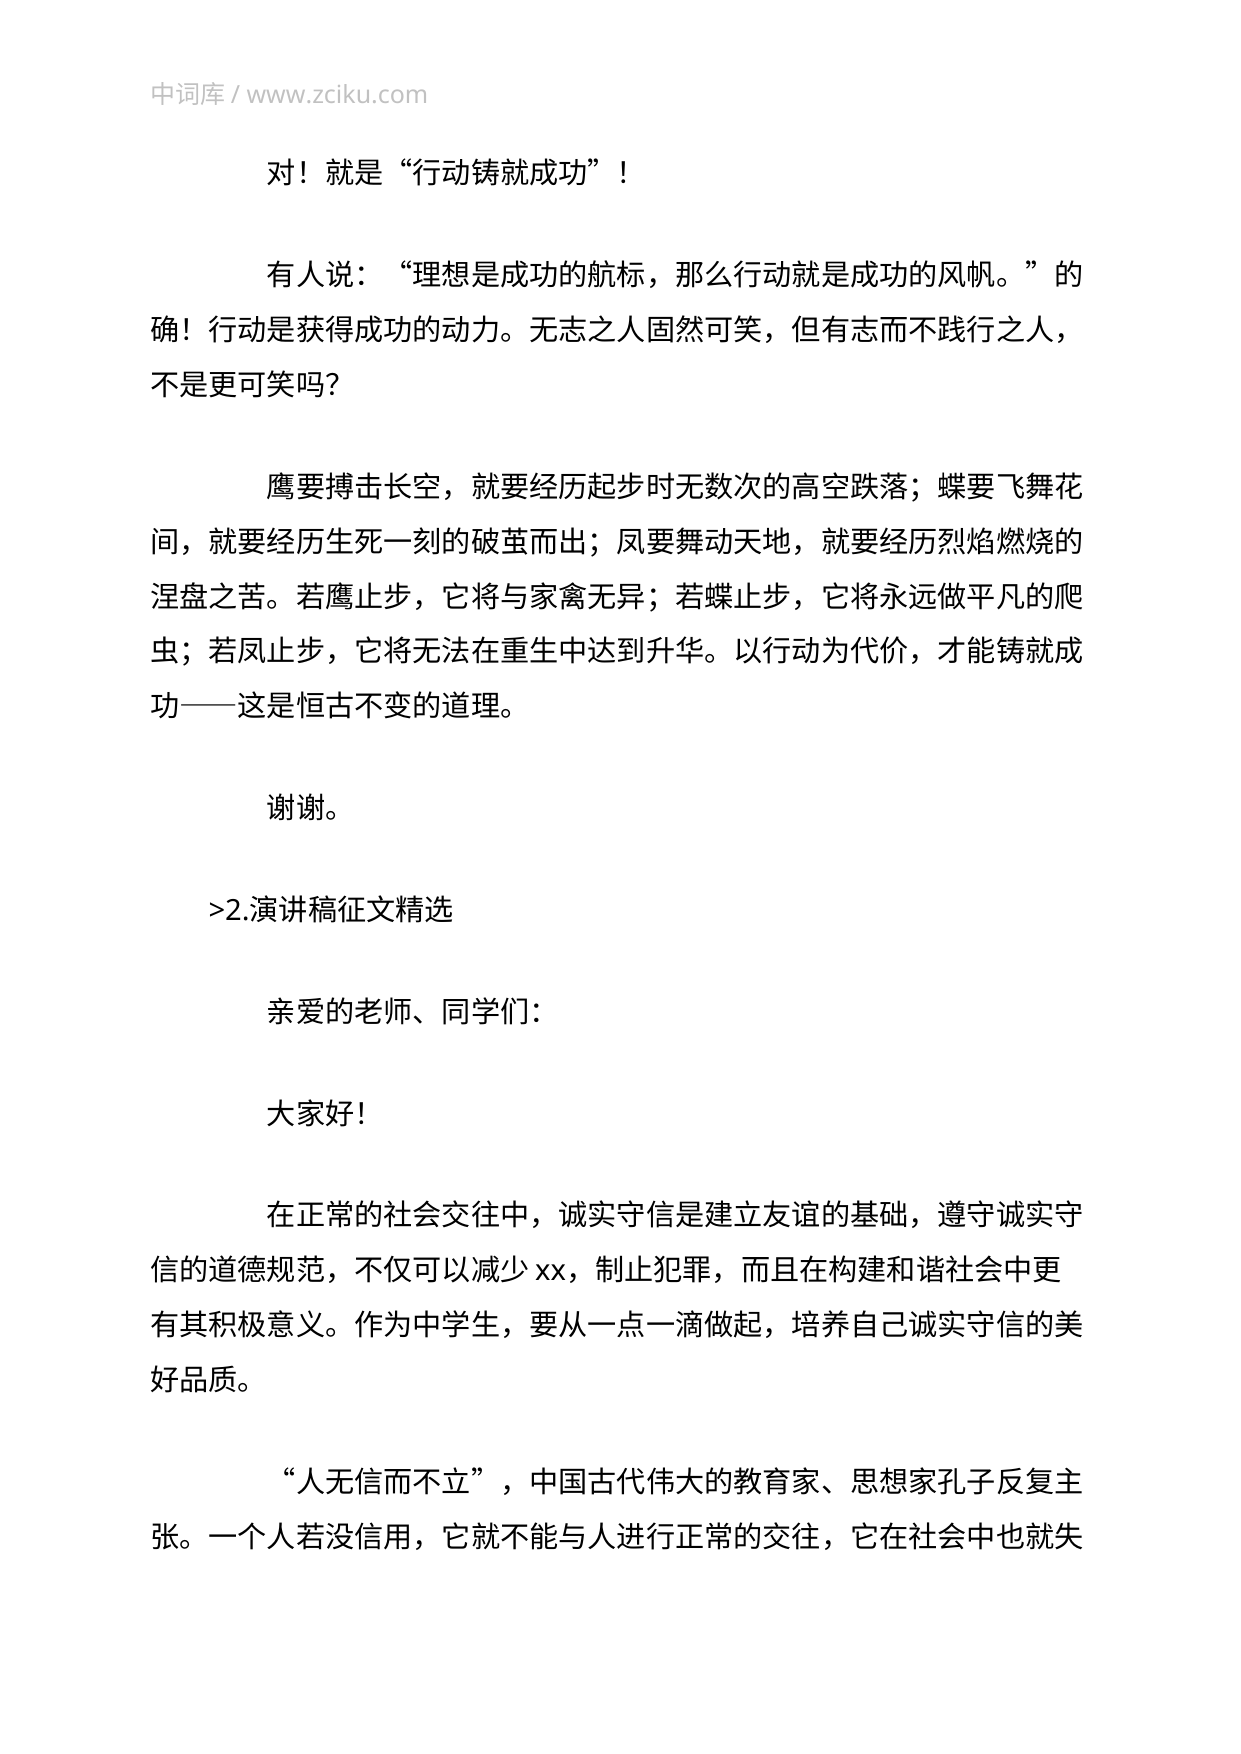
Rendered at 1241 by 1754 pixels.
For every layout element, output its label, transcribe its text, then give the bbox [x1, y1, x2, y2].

text 亲爱的老师、同学们： [150, 988, 1090, 1031]
text 有人说：“理想是成功的航标，那么行动就是成功的风帆。”的确！行动是获得成功的动力。无志之人固然可笑，但有志而不践行之人，不是更可笑吗？ [150, 252, 1090, 404]
text 对！就是“行动铸就成功”！ [150, 150, 1090, 192]
text >2.演讲稿征文精选 [150, 886, 1090, 929]
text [150, 1458, 1090, 1556]
text 鹰要搏击长空，就要经历起步时无数次的高空跌落；蝶要飞舞花间，就要经历生死一刻的破茧而出；凤要舞动天地，就要经历烈焰燃烧的涅盘之苦。若鹰止步，它将与家禽无异；若蝶止步，它将永远做平凡的爬虫；若凤止步，它将无法在重生中达到升华。以行动为代价，才能铸就成功——这是恒古不变的道理。 [150, 463, 1090, 725]
text 在正常的社会交往中，诚实守信是建立友谊的基础，遵守诚实守信的道德规范，不仅可以减少xx，制止犯罪，而且在构建和谐社会中更有其积极意义。作为中学生，要从一点一滴做起，培养自己诚实守信的美好品质。 [150, 1192, 1090, 1399]
text 大家好！ [150, 1090, 1090, 1132]
text 谢谢。 [150, 785, 1090, 827]
